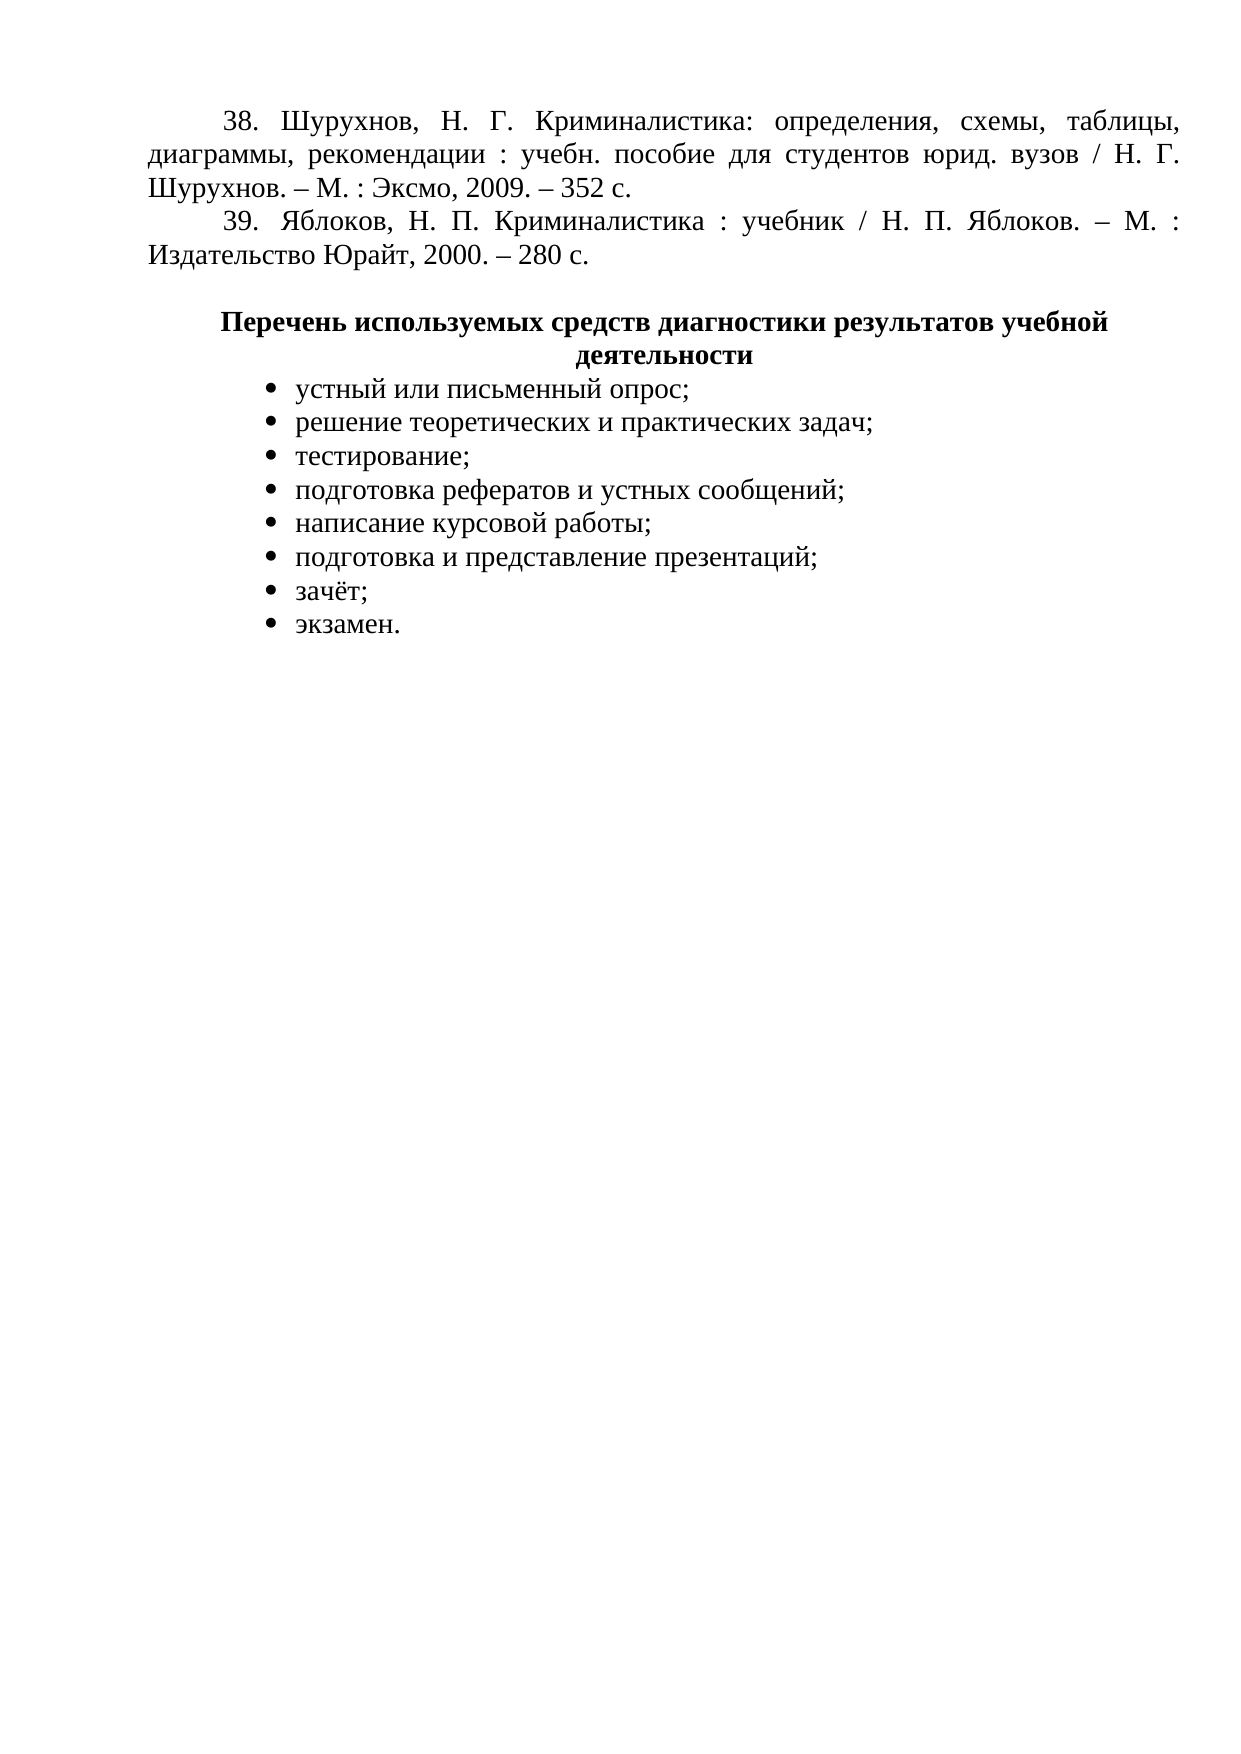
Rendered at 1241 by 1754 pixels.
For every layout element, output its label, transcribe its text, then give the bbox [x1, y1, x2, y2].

list написание курсовой работы; [207, 506, 1181, 539]
list тестирование; [207, 438, 1181, 472]
list подготовка и представление презентаций; [207, 539, 1181, 573]
list решение теоретических и практических задач; [207, 404, 1181, 438]
list устный или письменный опрос; [207, 371, 1181, 404]
list зачёт; [207, 573, 1181, 606]
text Перечень используемых средств диагностики результатов учебной деятельности [148, 304, 1181, 371]
list Шурухнов, Н. Г. Криминалистика: определения, схемы, таблицы, диаграммы, рекомендации : учебн. пособие для студентов юрид. вузов / Н. Г. Шурухнов. – М. : Эксмо, 2009. – 352 с. [148, 103, 1181, 203]
list экзамен. [207, 606, 1181, 640]
list подготовка рефератов и устных сообщений; [207, 472, 1181, 506]
list Яблоков, Н. П. Криминалистика : учебник / Н. П. Яблоков. – М. : Издательство Юрайт, 2000. – 280 с. [148, 203, 1181, 270]
